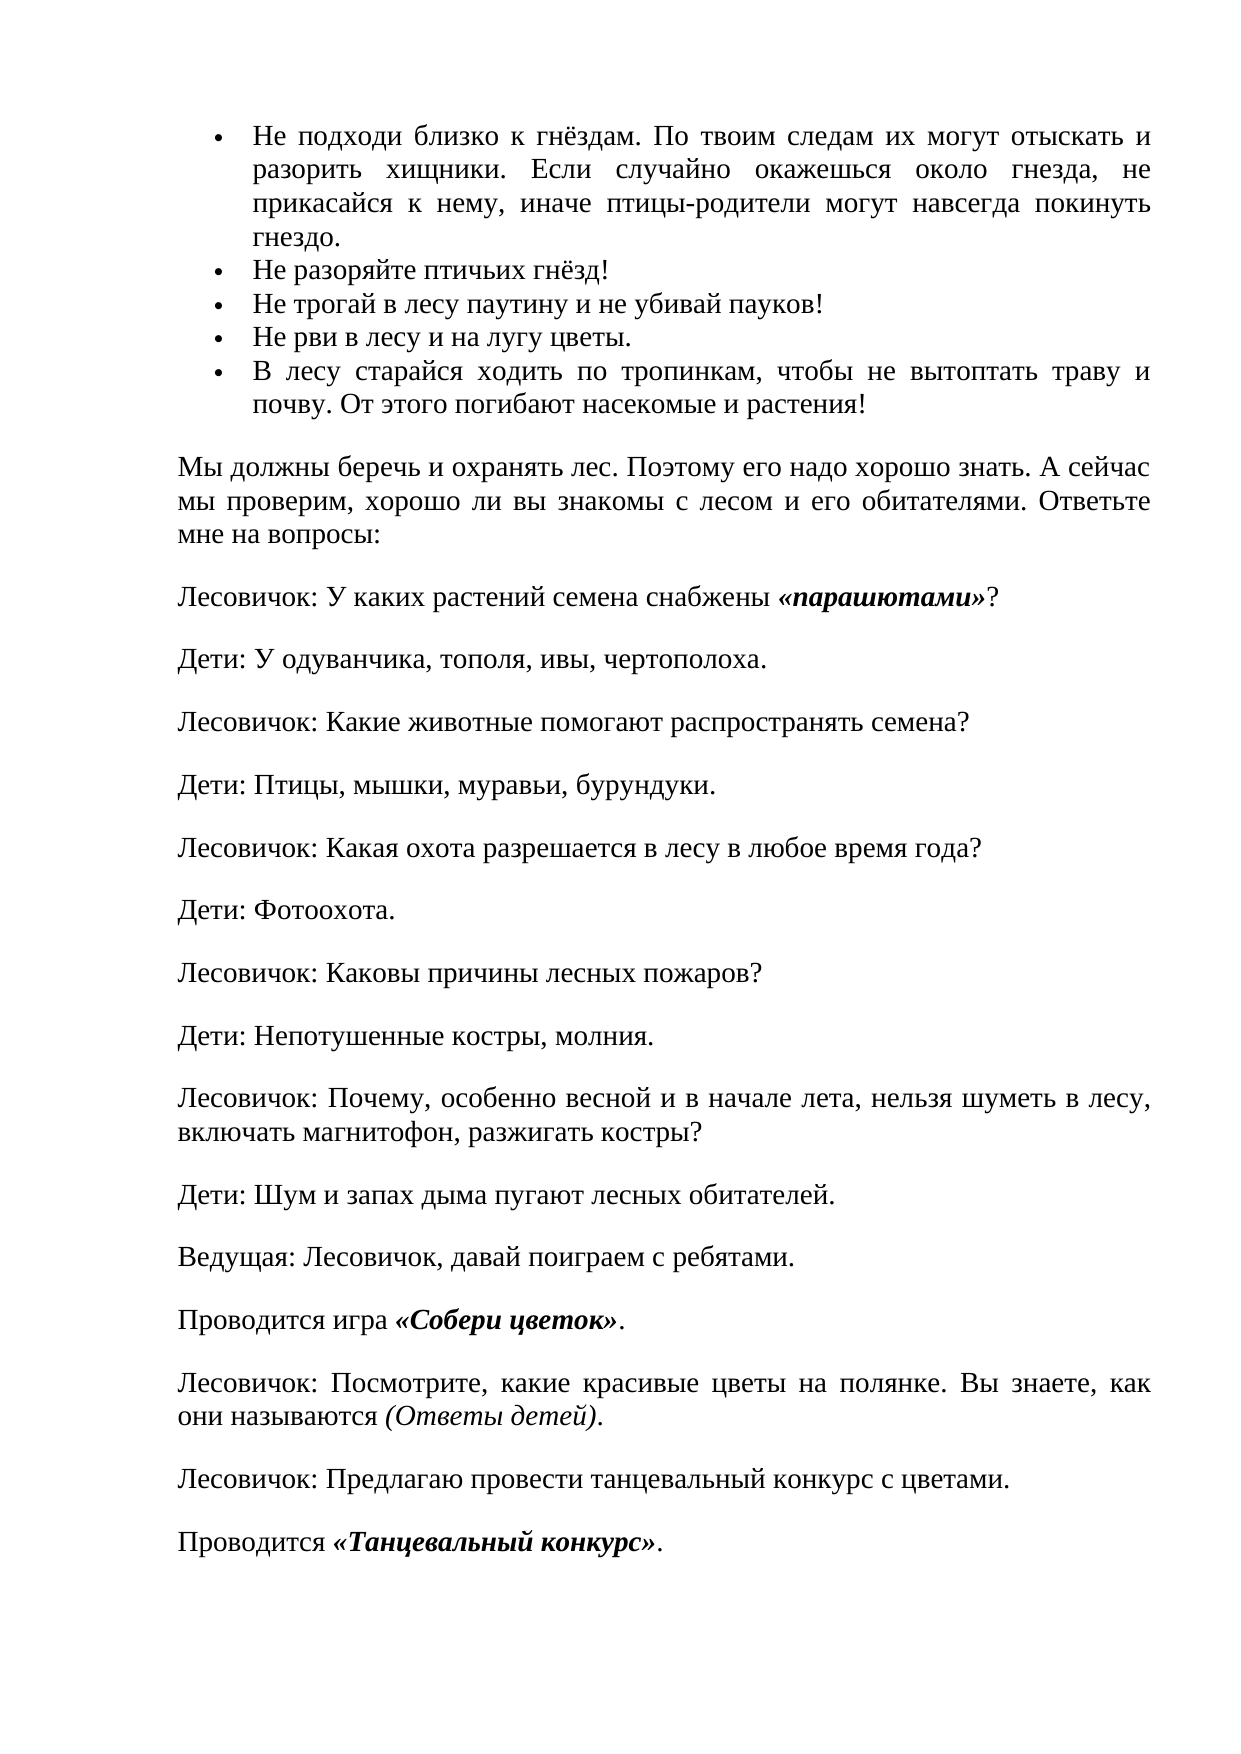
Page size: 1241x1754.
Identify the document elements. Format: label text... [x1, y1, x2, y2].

text Ведущая: Лесовичок, давай поиграем с ребятами. [177, 1239, 1152, 1273]
text Дети: Непотушенные костры, молния. [177, 1018, 1152, 1051]
text Лесовичок: Посмотрите, какие красивые цветы на полянке. Вы знаете, как они называются (Ответы детей). [177, 1365, 1152, 1432]
text Дети: У одуванчика, тополя, ивы, чертополоха. [177, 642, 1152, 675]
text Лесовичок: Какая охота разрешается в лесу в любое время года? [177, 830, 1152, 863]
text Лесовичок: Каковы причины лесных пожаров? [177, 955, 1152, 989]
text Проводится «Танцевальный конкурс». [177, 1524, 1152, 1557]
text Проводится игра «Собери цветок». [177, 1302, 1152, 1336]
list Не подходи близко к гнёздам. По твоим следам их могут отыскать и разорить хищники. Если случайно окажешься около гнезда, не прикасайся к нему, иначе птицы-родители могут навсегда покинуть гнездо. [215, 118, 1152, 252]
list Не рви в лесу и на лугу цветы. [215, 319, 1152, 353]
text Дети: Шум и запах дыма пугают лесных обитателей. [177, 1177, 1152, 1210]
list Не разоряйте птичьих гнёзд! [215, 252, 1152, 286]
text Лесовичок: Почему, особенно весной и в начале лета, нельзя шуметь в лесу, включать магнитофон, разжигать костры? [177, 1081, 1152, 1148]
text Дети: Птицы, мышки, муравьи, бурундуки. [177, 767, 1152, 801]
text Лесовичок: Предлагаю провести танцевальный конкурс с цветами. [177, 1461, 1152, 1495]
text Дети: Фотоохота. [177, 892, 1152, 926]
list В лесу старайся ходить по тропинкам, чтобы не вытоптать траву и почву. От этого погибают насекомые и растения! [215, 353, 1152, 420]
text Мы должны беречь и охранять лес. Поэтому его надо хорошо знать. А сейчас мы проверим, хорошо ли вы знакомы с лесом и его обитателями. Ответьте мне на вопросы: [177, 449, 1152, 550]
list Не трогай в лесу паутину и не убивай пауков! [215, 286, 1152, 319]
text Лесовичок: Какие животные помогают распространять семена? [177, 704, 1152, 738]
text Лесовичок: У каких растений семена снабжены «парашютами»? [177, 579, 1152, 612]
